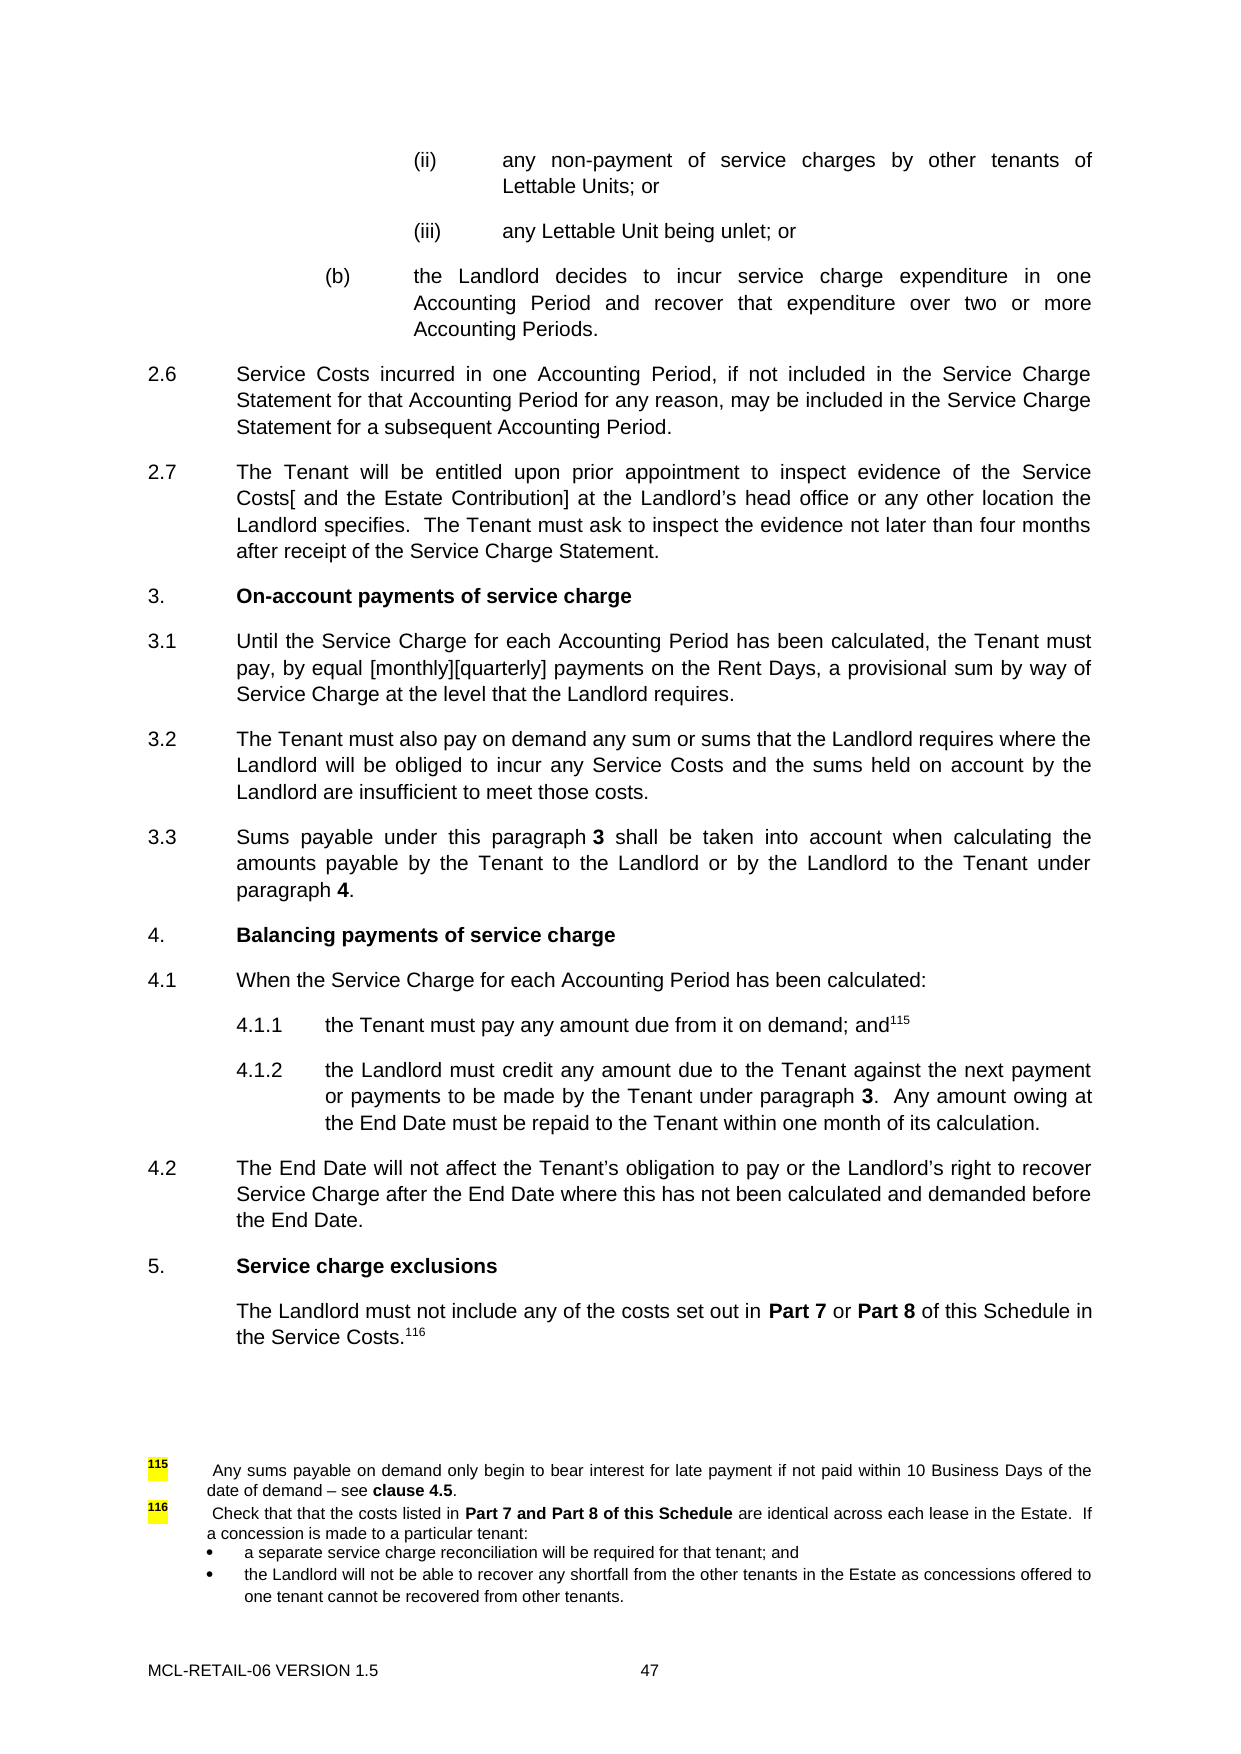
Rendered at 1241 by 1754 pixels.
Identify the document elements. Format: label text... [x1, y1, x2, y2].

text Balancing payments of service charge [148, 922, 1093, 946]
text the Tenant must pay any amount due from it on demand; and [236, 1013, 1093, 1037]
text any Lettable Unit being unlet; or [413, 219, 1093, 243]
text On-account payments of service charge [148, 584, 1093, 608]
text The Tenant will be entitled upon prior appointment to inspect evidence of the Service Costs[ and the Estate Contribution] at the Landlord’s head office or any other location the Landlord specifies. The Tenant must ask to inspect the evidence not later than four months after receipt of the Service Charge Statement. [148, 460, 1093, 563]
text any non-payment of service charges by other tenants of Lettable Units; or [413, 148, 1093, 198]
text The Landlord must not include any of the costs set out in Part 7 or Part 8 of this Schedule in the Service Costs. [236, 1298, 1093, 1349]
text the Landlord must credit any amount due to the Tenant against the next payment or payments to be made by the Tenant under paragraph 3. Any amount owing at the End Date must be repaid to the Tenant within one month of its calculation. [236, 1058, 1093, 1134]
text Sums payable under this paragraph 3 shall be taken into account when calculating the amounts payable by the Tenant to the Landlord or by the Landlord to the Tenant under paragraph 4. [148, 825, 1093, 901]
text The Tenant must also pay on demand any sum or sums that the Landlord requires where the Landlord will be obliged to incur any Service Costs and the sums held on account by the Landlord are insufficient to meet those costs. [148, 727, 1093, 803]
text The End Date will not affect the Tenant’s obligation to pay or the Landlord’s right to recover Service Charge after the End Date where this has not been calculated and demanded before the End Date. [148, 1156, 1093, 1232]
text the Landlord decides to incur service charge expenditure in one Accounting Period and recover that expenditure over two or more Accounting Periods. [325, 264, 1093, 341]
text Service charge exclusions [148, 1253, 1093, 1277]
text When the Service Charge for each Accounting Period has been calculated: [148, 968, 1093, 992]
text Until the Service Charge for each Accounting Period has been calculated, the Tenant must pay, by equal [monthly][quarterly] payments on the Rent Days, a provisional sum by way of Service Charge at the level that the Landlord requires. [148, 629, 1093, 706]
text Service Costs incurred in one Accounting Period, if not included in the Service Charge Statement for that Accounting Period for any reason, may be included in the Service Charge Statement for a subsequent Accounting Period. [148, 362, 1093, 439]
